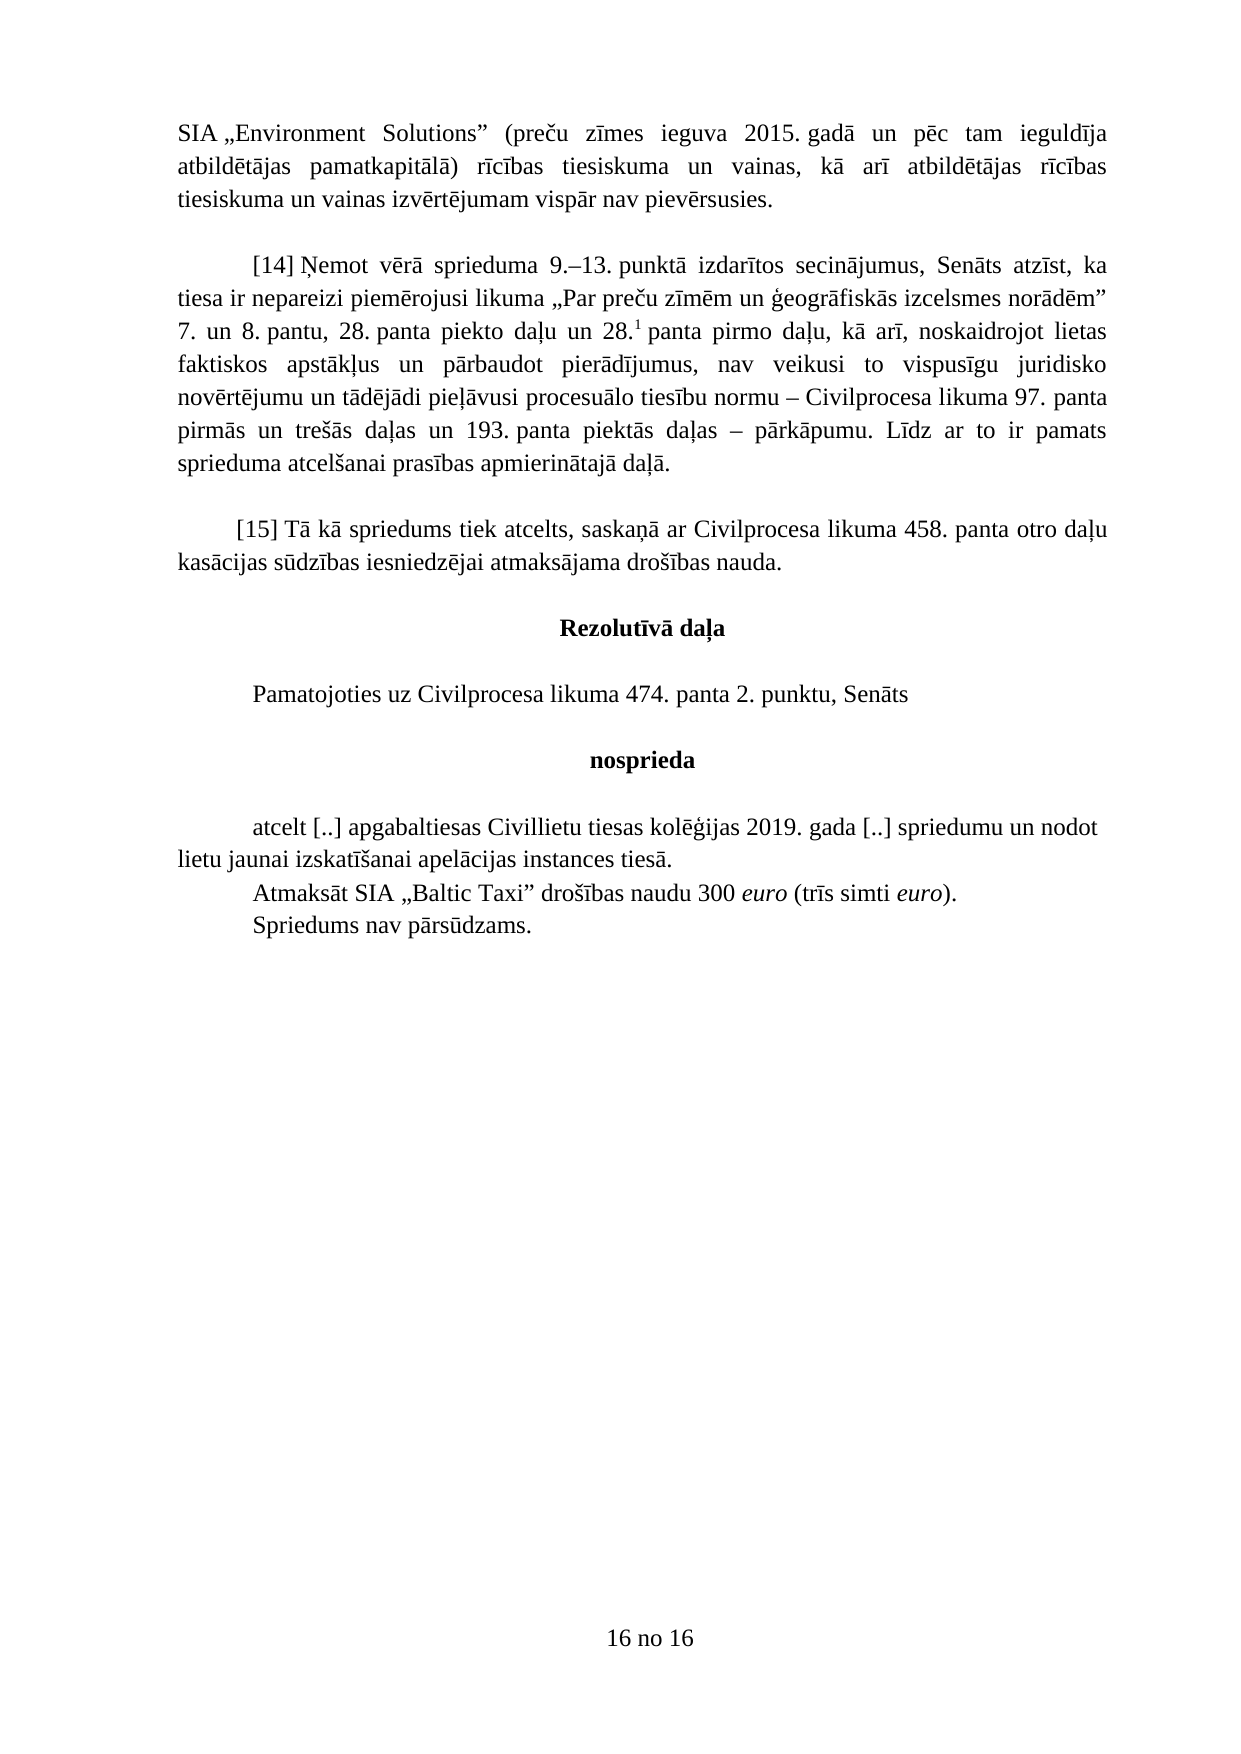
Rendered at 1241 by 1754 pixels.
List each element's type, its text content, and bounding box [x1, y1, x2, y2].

text nosprieda [177, 746, 1107, 774]
text Rezolutīvā daļa [177, 613, 1107, 642]
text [177, 118, 1107, 213]
text atcelt [..] apgabaltiesas Civillietu tiesas kolēģijas 2019. gada [..] spriedumu un nodot lietu jaunai izskatīšanai apelācijas instances tiesā. [177, 812, 1107, 873]
text Atmaksāt SIA „Baltic Taxi” drošības naudu 300 euro (trīs simti euro). [177, 878, 1107, 906]
text [14] Ņemot vērā sprieduma 9.–13. punktā izdarītos secinājumus, Senāts atzīst, ka tiesa ir nepareizi piemērojusi likuma „Par preču zīmēm un ģeogrāfiskās izcelsmes norādēm” 7. un 8. pantu, 28. panta piekto daļu un 28.1 panta pirmo daļu, kā arī, noskaidrojot lietas faktiskos apstākļus un pārbaudot pierādījumus, nav veikusi to vispusīgu juridisko novērtējumu un tādējādi pieļāvusi procesuālo tiesību normu – Civilprocesa likuma 97. panta pirmās un trešās daļas un 193. panta piektās daļas – pārkāpumu. Līdz ar to ir pamats sprieduma atcelšanai prasības apmierinātajā daļā. [177, 250, 1107, 477]
text Pamatojoties uz Civilprocesa likuma 474. panta 2. punktu, Senāts [177, 679, 1107, 708]
text [15] Tā kā spriedums tiek atcelts, saskaņā ar Civilprocesa likuma 458. panta otro daļu kasācijas sūdzības iesniedzējai atmaksājama drošības nauda. [177, 514, 1107, 576]
text Spriedums nav pārsūdzams. [177, 911, 1107, 939]
